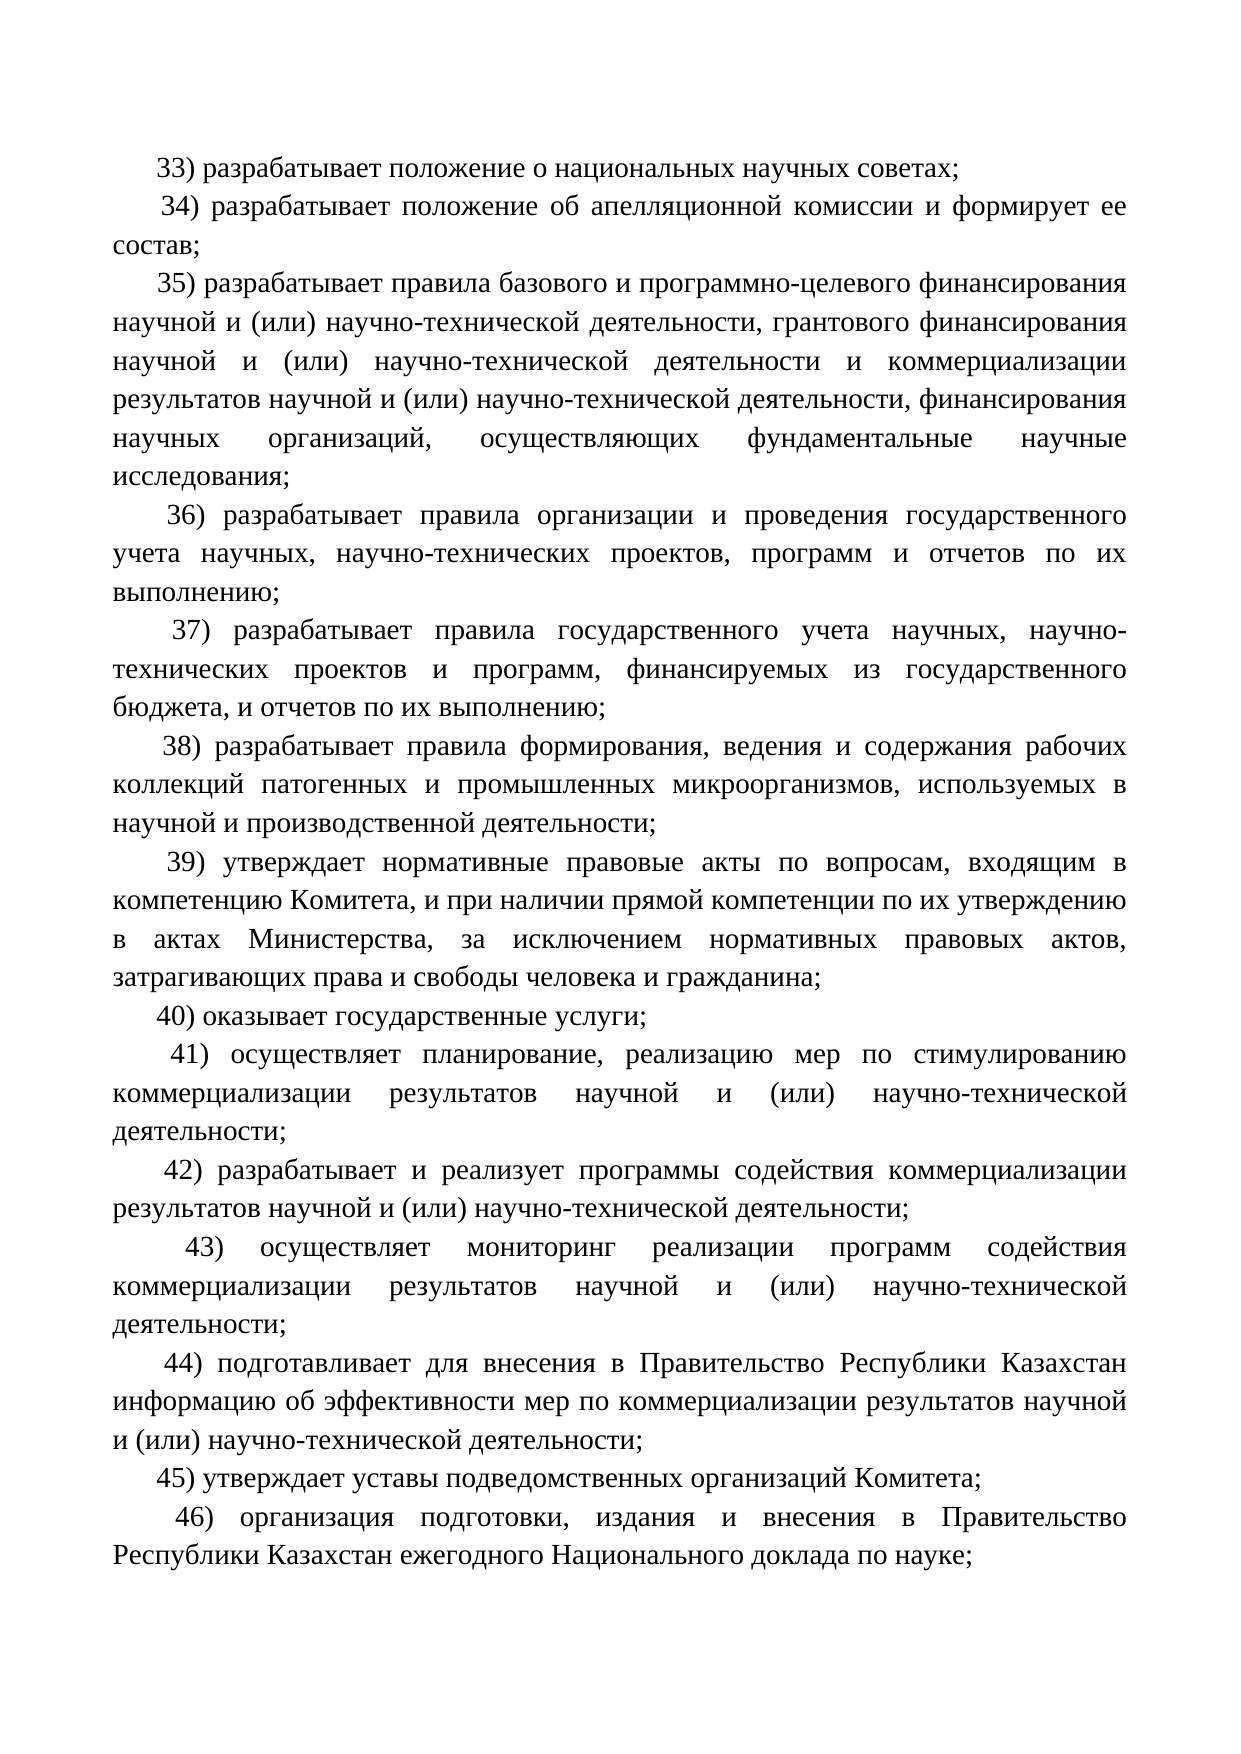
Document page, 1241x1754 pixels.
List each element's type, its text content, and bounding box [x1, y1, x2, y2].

text 40) оказывает государственные услуги; [112, 998, 1128, 1031]
text 43) осуществляет мониторинг реализации программ содействия коммерциализации результатов научной и (или) научно-технической деятельности; [112, 1229, 1128, 1340]
text 46) организация подготовки, издания и внесения в Правительство Республики Казахстан ежегодного Национального доклада по науке; [112, 1499, 1128, 1571]
text 35) разрабатывает правила базового и программно-целевого финансирования научной и (или) научно-технической деятельности, грантового финансирования научной и (или) научно-технической деятельности и коммерциализации результатов научной и (или) научно-технической деятельности, финансирования научных организаций, осуществляющих фундаментальные научные исследования; [112, 266, 1128, 492]
text 44) подготавливает для внесения в Правительство Республики Казахстан информацию об эффективности мер по коммерциализации результатов научной и (или) научно-технической деятельности; [112, 1345, 1128, 1455]
text 36) разрабатывает правила организации и проведения государственного учета научных, научно-технических проектов, программ и отчетов по их выполнению; [112, 497, 1128, 607]
text 45) утверждает уставы подведомственных организаций Комитета; [112, 1460, 1128, 1494]
text 41) осуществляет планирование, реализацию мер по стимулированию коммерциализации результатов научной и (или) научно-технической деятельности; [112, 1036, 1128, 1147]
text 34) разрабатывает положение об апелляционной комиссии и формирует ее состав; [112, 188, 1128, 261]
text 37) разрабатывает правила государственного учета научных, научно-технических проектов и программ, финансируемых из государственного бюджета, и отчетов по их выполнению; [112, 612, 1128, 723]
text 38) разрабатывает правила формирования, ведения и содержания рабочих коллекций патогенных и промышленных микроорганизмов, используемых в научной и производственной деятельности; [112, 728, 1128, 839]
text 42) разрабатывает и реализует программы содействия коммерциализации результатов научной и (или) научно-технической деятельности; [112, 1152, 1128, 1224]
text 39) утверждает нормативные правовые акты по вопросам, входящим в компетенцию Комитета, и при наличии прямой компетенции по их утверждению в актах Министерства, за исключением нормативных правовых актов, затрагивающих права и свободы человека и гражданина; [112, 844, 1128, 993]
text 33) разрабатывает положение о национальных научных советах; [112, 150, 1128, 183]
